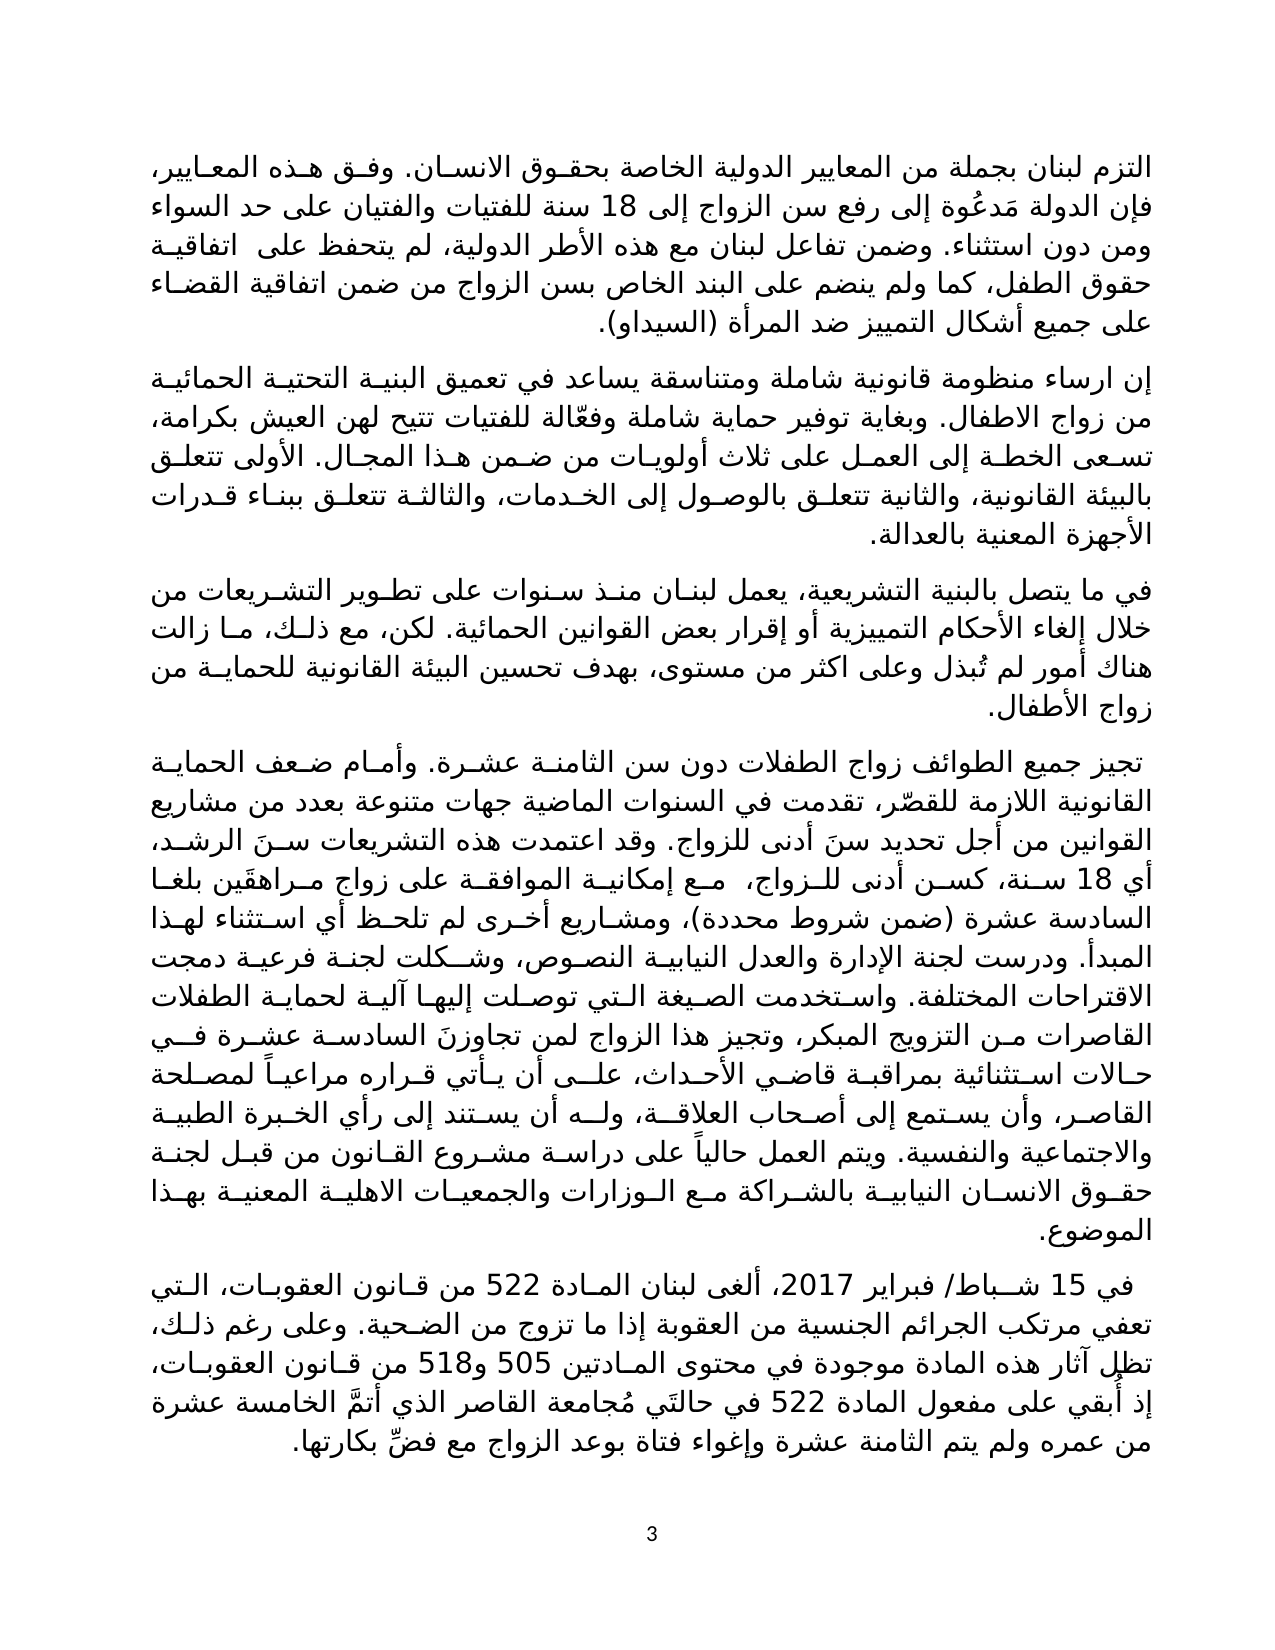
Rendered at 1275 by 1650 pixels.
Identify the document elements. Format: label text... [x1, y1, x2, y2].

text إن ارساء منظومة قانونية شاملة ومتناسقة يساعد في تعميق البنية التحتية الحمائية من زواج الاطفال. وبغاية توفير حماية شاملة وفعّالة للفتيات تتيح لهن العيش بكرامة، تسعى الخطة إلى العمل على ثلاث أولويات من ضمن هذا المجال. الأولى تتعلق بالبيئة القانونية، والثانية تتعلق بالوصول إلى الخدمات، والثالثة تتعلق ببناء قدرات الأجهزة المعنية بالعدالة. [150, 361, 1153, 551]
text تجيز جميع الطوائف زواج الطفلات دون سن الثامنة عشرة. وأمام ضعف الحماية القانونية اللازمة للقصّر، تقدمت في السنوات الماضية جهات متنوعة بعدد من مشاريع القوانين من أجل تحديد سنَ أدنى للزواج. وقد اعتمدت هذه التشريعات سنَ الرشد، أي 18 سنة، كسن أدنى للزواج، مع إمكانية الموافقة على زواج مراهقَين بلغا السادسة عشرة (ضمن شروط محددة)، ومشاريع أخرى لم تلحظ أي استثناء لهذا المبدأ. ودرست لجنة الإدارة والعدل النيابية النصوص، وشـكلت لجنة فرعية دمجت الاقتراحات المختلفة. واستخدمت الصيغة التي توصلت إليها آلية لحماية الطفلات القاصرات مـن التزويج المبكر، وتجيز هذا الزواج لمن تجاوزنَ السادسة عشرة فـي حالات استثنائية بمراقبة قاضي الأحداث، علـى أن يأتي قراره مراعياً لمصلحة القاصر، وأن يستمع إلى أصحاب العلاقـة، ولـه أن يستند إلى رأي الخبرة الطبية والاجتماعية والنفسية. ويتم العمل حالياً على دراسة مشروع القانون من قبل لجنة حقوق الانسان النيابية بالشراكة مع الوزارات والجمعيات الاهلية المعنية بهذا الموضوع. [150, 745, 1153, 1247]
text في ما يتصل بالبنية التشريعية، يعمل لبنان منذ سنوات على تطوير التشريعات من خلال إلغاء الأحكام التمييزية أو إقرار بعض القوانين الحمائية. لكن، مع ذلك، ما زالت هناك أمور لم تُبذل وعلى اكثر من مستوى، بهدف تحسين البيئة القانونية للحماية من زواج الأطفال. [150, 573, 1153, 724]
text في 15 شــباط/ فبراير 2017، ألغى لبنان المادة 522 من قانون العقوبات، التي تعفي مرتكب الجرائم الجنسية من العقوبة إذا ما تزوج من الضحية. وعلى رغم ذلك، تظل آثار هذه المادة موجودة في محتوى المادتين 505 و518 من قانون العقوبات، إذ أُبقي على مفعول المادة 522 في حالتَي مُجامعة القاصر الذي أتمَّ الخامسة عشرة من عمره ولم يتم الثامنة عشرة وإغواء فتاة بوعد الزواج مع فضِّ بكارتها. [150, 1268, 1153, 1458]
text التزم لبنان بجملة من المعايير الدولية الخاصة بحقوق الانسان. وفق هذه المعايير، فإن الدولة مَدعُوة إلى رفع سن الزواج إلى 18 سنة للفتيات والفتيان على حد السواء ومن دون استثناء. وضمن تفاعل لبنان مع هذه الأطر الدولية، لم يتحفظ على اتفاقية حقوق الطفل، كما ولم ينضم على البند الخاص بسن الزواج من ضمن اتفاقية القضاء على جميع أشكال التمييز ضد المرأة (السيداو). [150, 150, 1153, 340]
